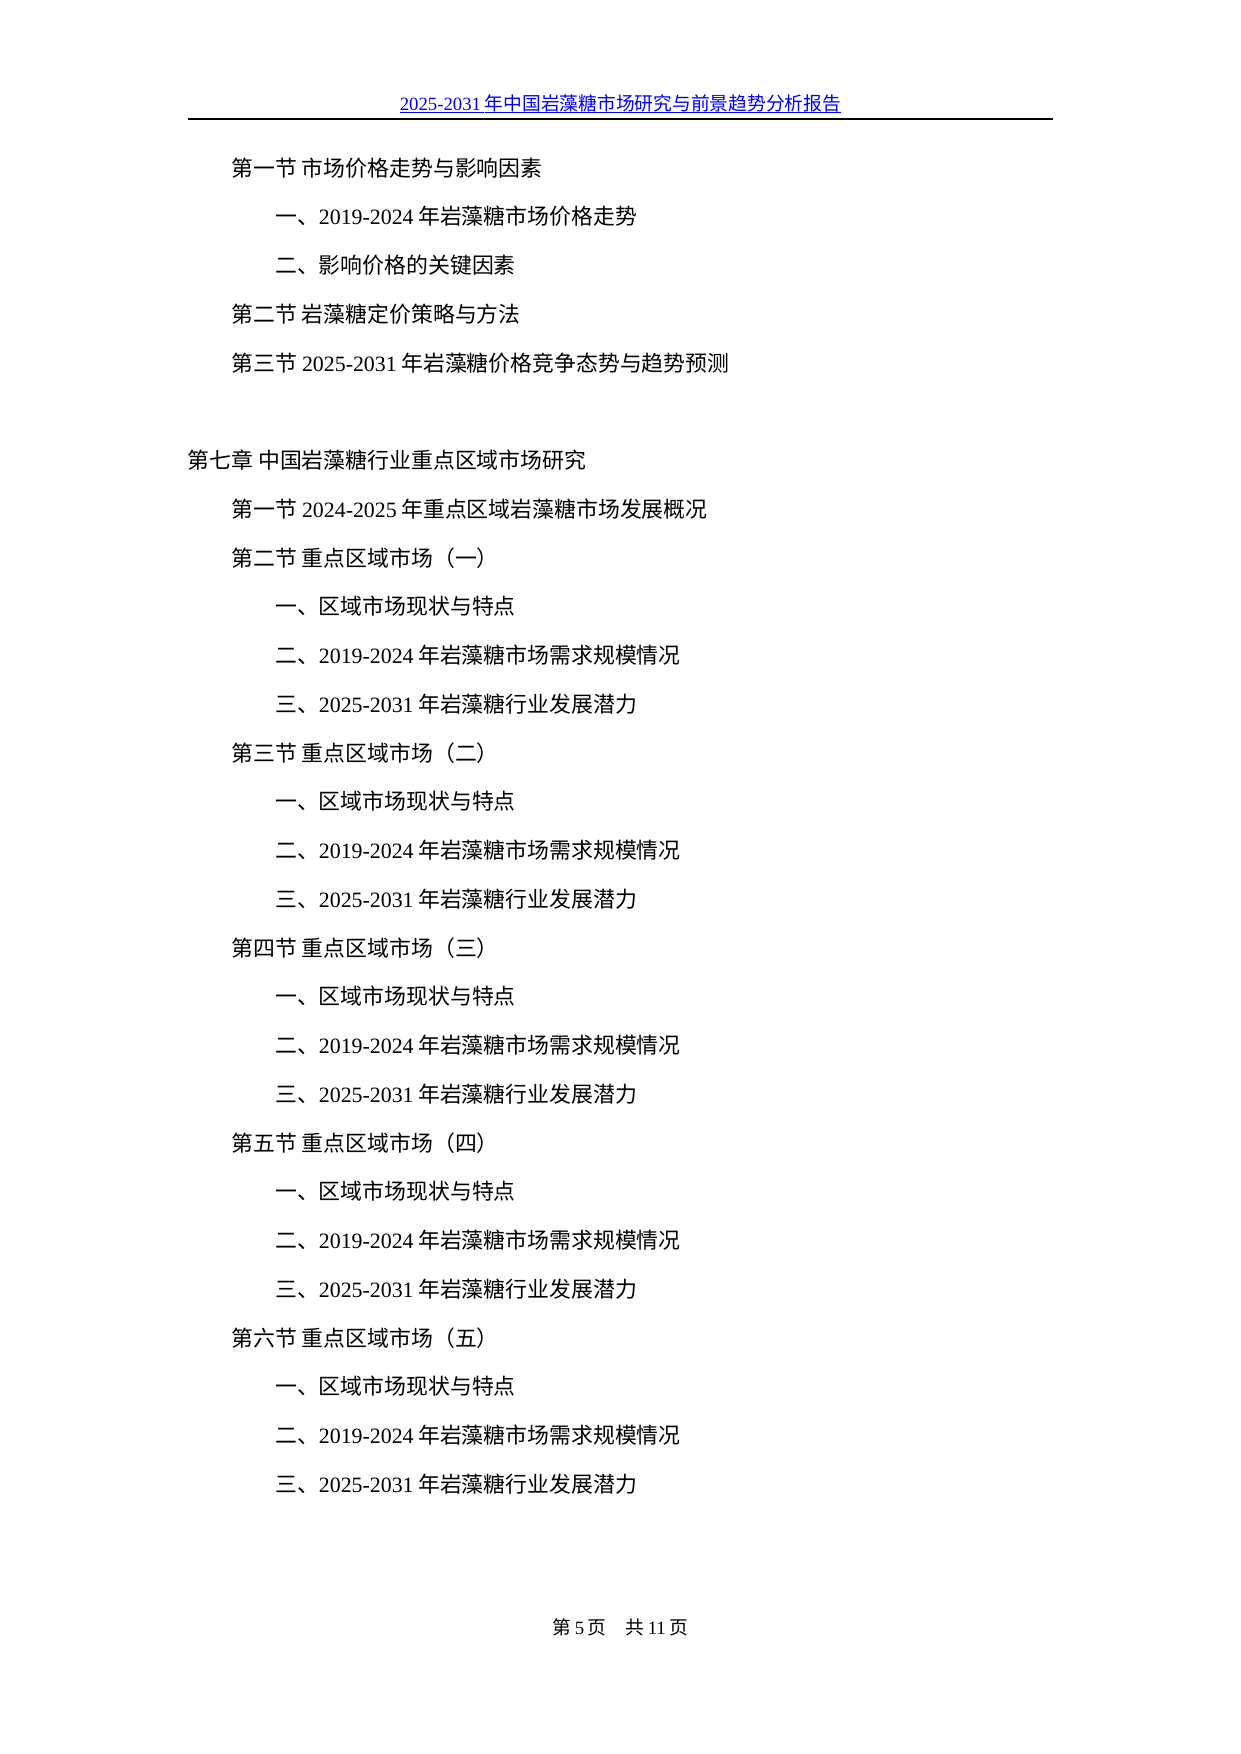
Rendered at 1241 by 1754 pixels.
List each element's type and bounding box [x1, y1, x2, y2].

text [187, 150, 1053, 1499]
